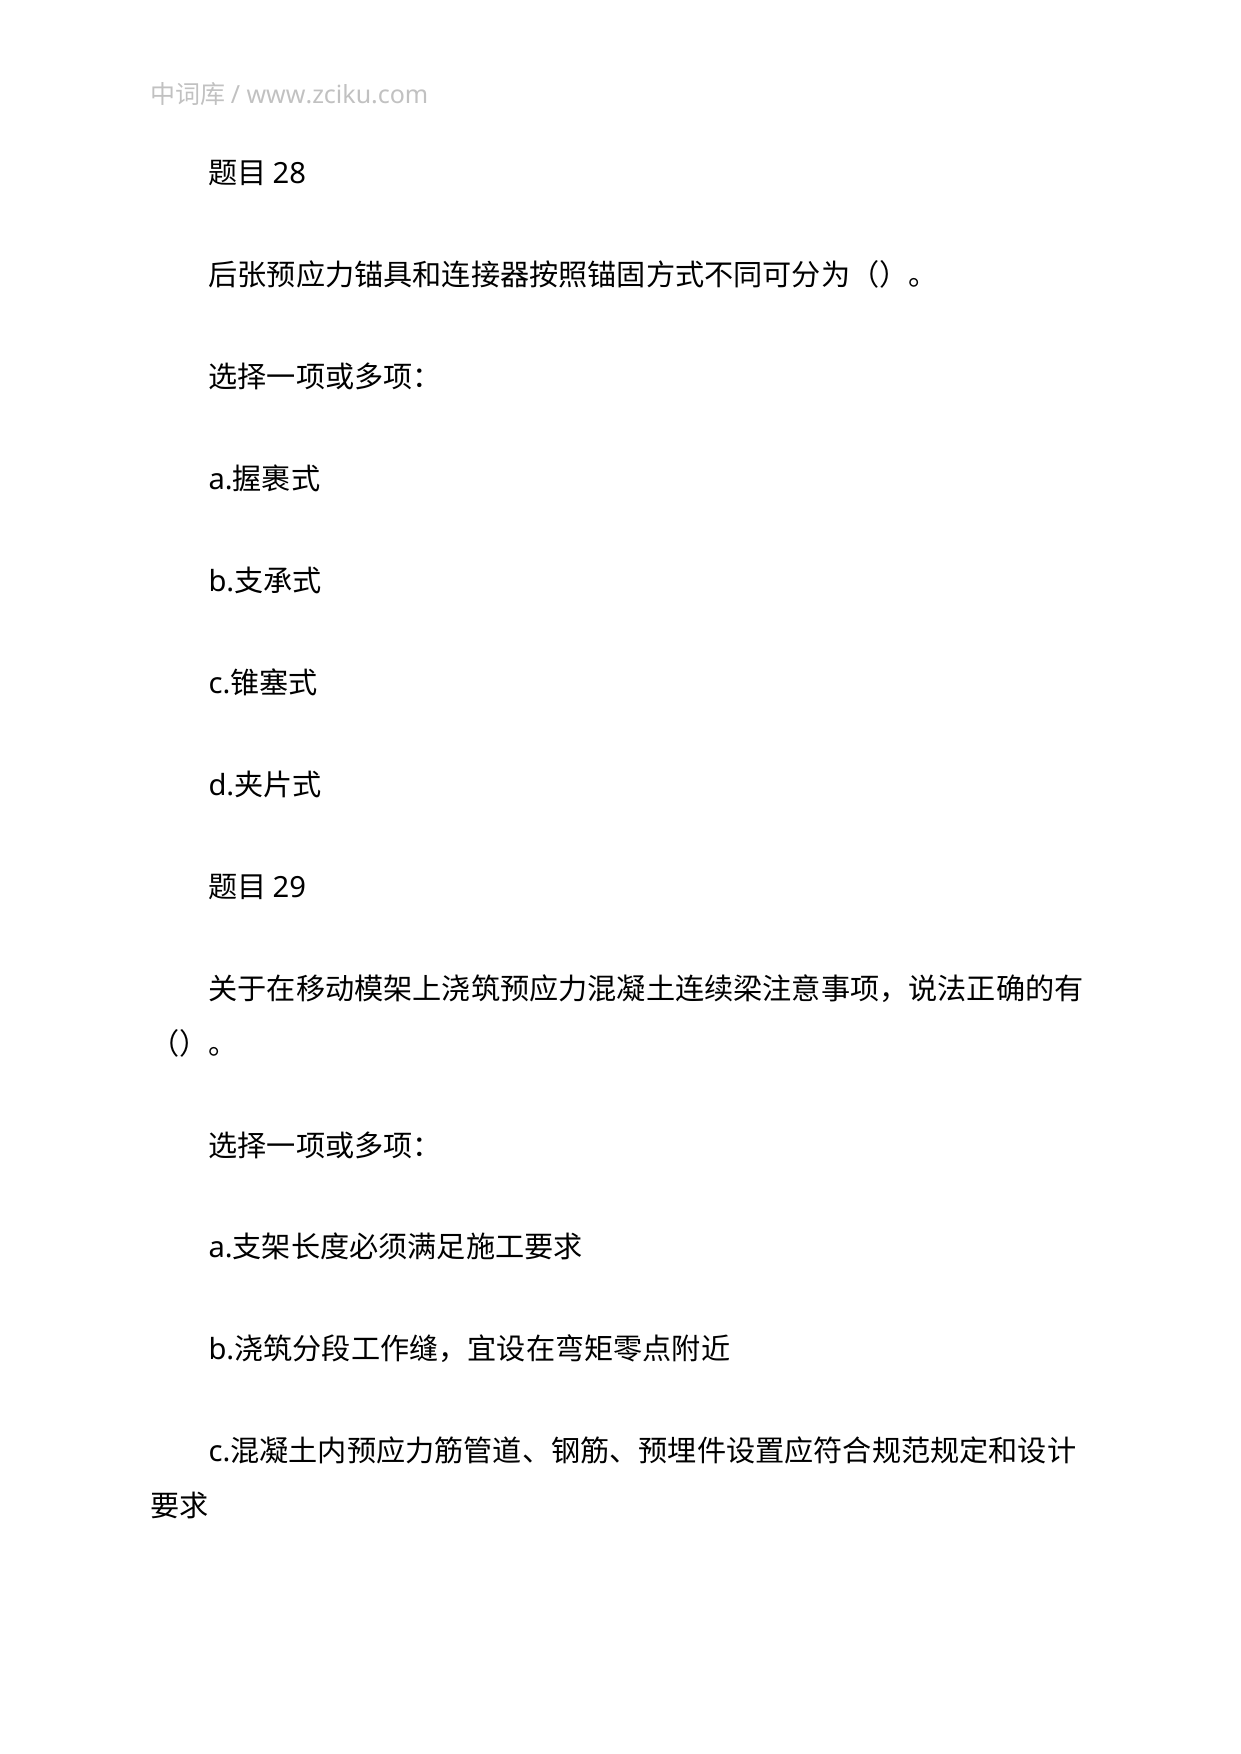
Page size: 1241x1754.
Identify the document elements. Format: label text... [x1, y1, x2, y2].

text 选择一项或多项： [150, 1122, 1090, 1164]
text a.握裹式 [150, 456, 1090, 498]
text 后张预应力锚具和连接器按照锚固方式不同可分为（）。 [150, 252, 1090, 294]
text 题目29 [150, 863, 1090, 906]
text b.支承式 [150, 557, 1090, 600]
text 题目28 [150, 150, 1090, 192]
text d.夹片式 [150, 761, 1090, 804]
text 选择一项或多项： [150, 354, 1090, 396]
text c.锥塞式 [150, 659, 1090, 702]
text c.混凝土内预应力筋管道、钢筋、预埋件设置应符合规范规定和设计要求 [150, 1428, 1090, 1525]
text 关于在移动模架上浇筑预应力混凝土连续梁注意事项，说法正确的有（）。 [150, 965, 1090, 1063]
text a.支架长度必须满足施工要求 [150, 1224, 1090, 1266]
text b.浇筑分段工作缝，宜设在弯矩零点附近 [150, 1326, 1090, 1368]
